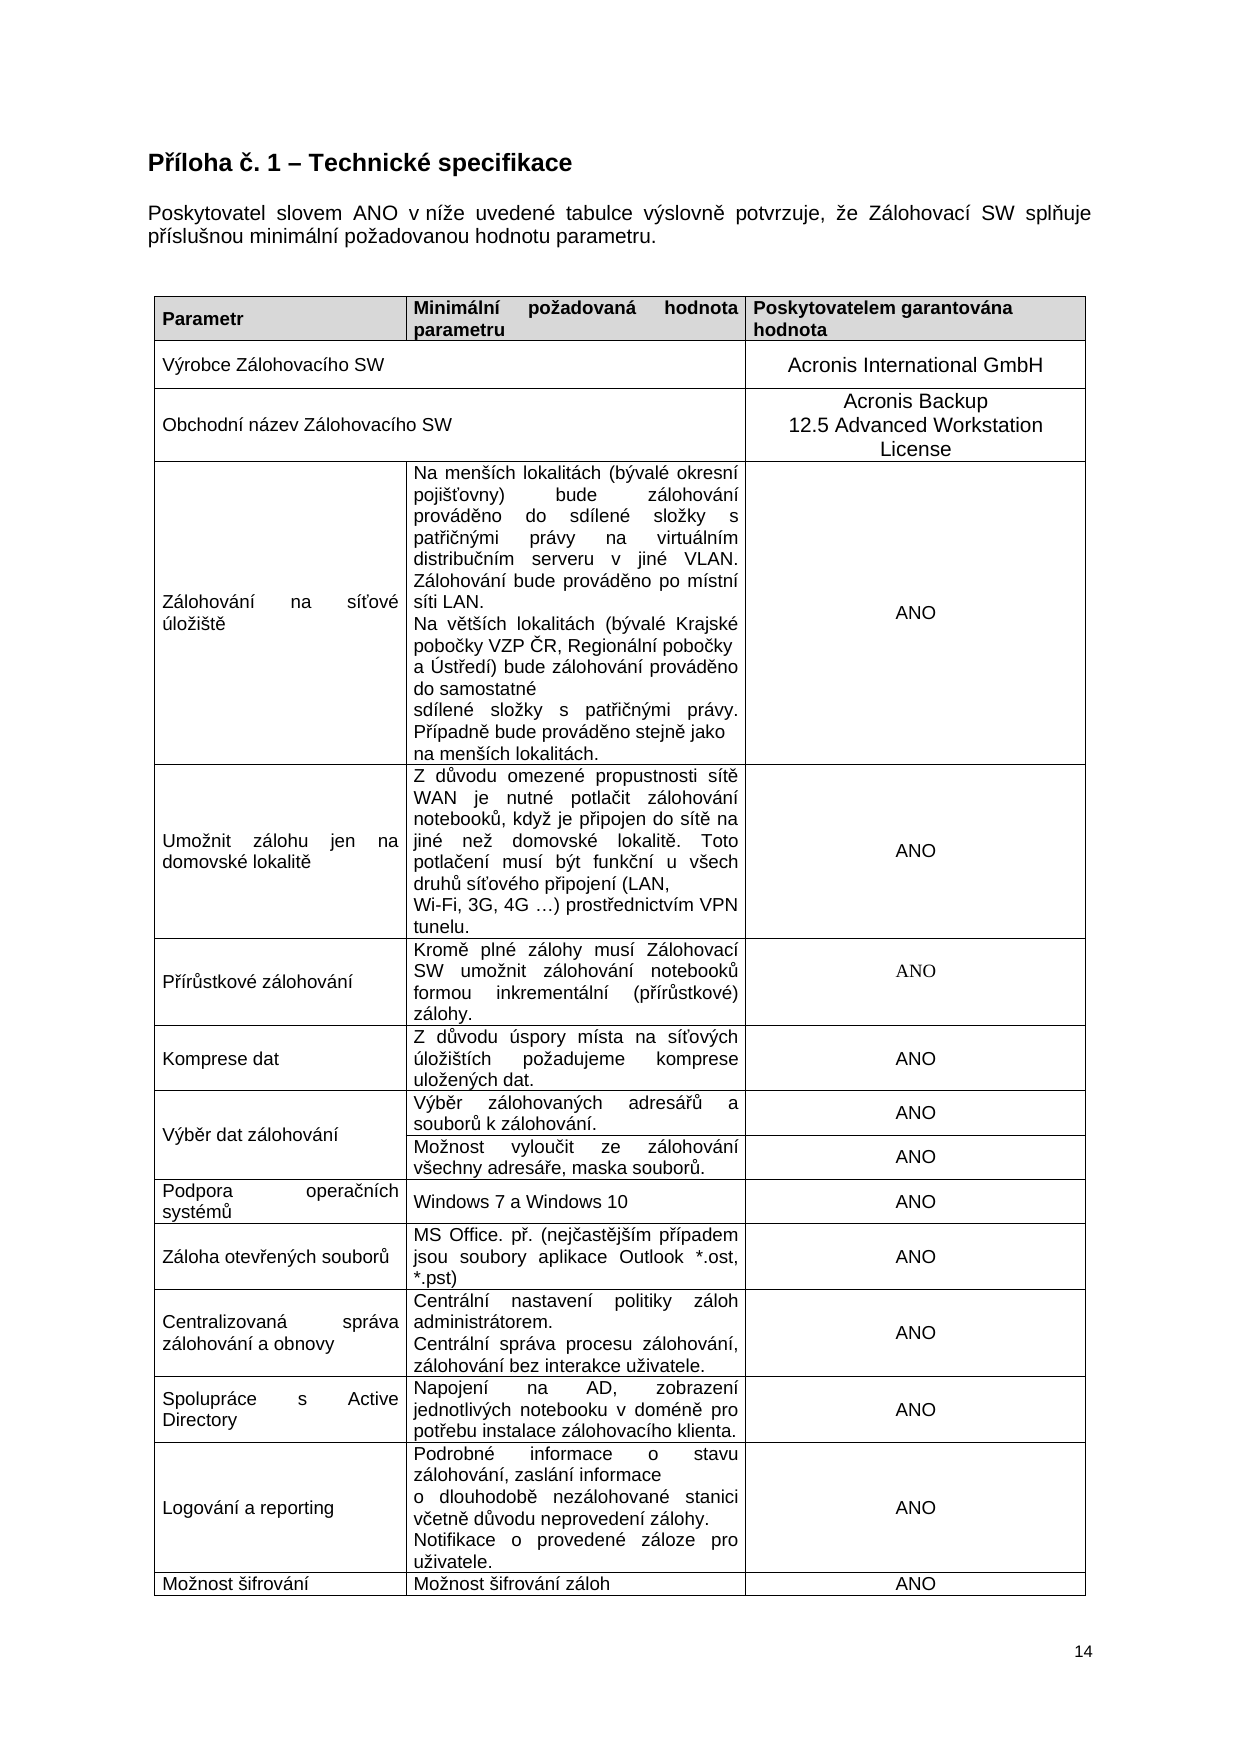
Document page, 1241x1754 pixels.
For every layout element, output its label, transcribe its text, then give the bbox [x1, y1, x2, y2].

table_cell Přírůstkové zálohování [155, 939, 406, 1025]
table_cell Obchodní název Zálohovacího SW [155, 389, 745, 461]
table_cell Záloha otevřených souborů [155, 1224, 406, 1289]
text Příloha č. 1 – Technické specifikace [148, 148, 1093, 176]
table_cell Možnost šifrování záloh [407, 1573, 745, 1595]
table_cell Podpora operačních systémů [155, 1180, 406, 1223]
table_cell ANO [746, 939, 1085, 1025]
table_cell Logování a reporting [155, 1443, 406, 1572]
table_cell Spolupráce s Active Directory [155, 1377, 406, 1442]
table_cell Centralizovaná správa zálohování a obnovy [155, 1290, 406, 1376]
table_cell Centrální nastavení politiky záloh administrátorem. Centrální správa procesu zálohování, zálohování bez interakce uživatele. [407, 1290, 745, 1376]
table_cell Možnost šifrování [155, 1573, 406, 1595]
table_cell MS Office. př. (nejčastějším případem jsou soubory aplikace Outlook *.ost, *.pst) [407, 1224, 745, 1289]
table_cell Acronis Backup 12.5 Advanced Workstation License [746, 389, 1085, 461]
table_cell Kromě plné zálohy musí Zálohovací SW umožnit zálohování notebooků formou inkrementální (přírůstkové) zálohy. [407, 939, 745, 1025]
table_cell ANO [746, 1573, 1085, 1595]
table_cell Umožnit zálohu jen na domovské lokalitě [155, 765, 406, 937]
table_header Parametr [155, 297, 406, 340]
table_cell Napojení na AD, zobrazení jednotlivých notebooku v doméně pro potřebu instalace zálohovacího klienta. [407, 1377, 745, 1442]
table_cell ANO [746, 1377, 1085, 1442]
table_cell ANO [746, 1136, 1085, 1179]
table_cell ANO [746, 1443, 1085, 1572]
table_cell ANO [746, 462, 1085, 764]
table_cell Zálohování na síťové úložiště [155, 462, 406, 764]
table_cell Komprese dat [155, 1026, 406, 1090]
table_cell Podrobné informace o stavu zálohování, zaslání informace o dlouhodobě nezálohované stanici včetně důvodu neprovedení zálohy. Notifikace o provedené záloze pro uživatele. [407, 1443, 745, 1572]
table_cell ANO [746, 1290, 1085, 1376]
table_cell Výrobce Zálohovacího SW [155, 341, 745, 388]
table_header Poskytovatelem garantována hodnota [746, 297, 1085, 340]
table_cell Výběr dat zálohování [155, 1091, 406, 1179]
table_cell Acronis International GmbH [746, 341, 1085, 388]
table_cell Windows 7 a Windows 10 [407, 1180, 745, 1223]
text Poskytovatel slovem ANO v níže uvedené tabulce výslovně potvrzuje, že Zálohovací SW splňuje příslušnou minimální požadovanou hodnotu parametru. [148, 200, 1093, 248]
table_cell Výběr zálohovaných adresářů a souborů k zálohování. [407, 1091, 745, 1134]
table_cell Na menších lokalitách (bývalé okresní pojišťovny) bude zálohování prováděno do sdílené složky s patřičnými právy na virtuálním distribučním serveru v jiné VLAN. Zálohování bude prováděno po místní síti LAN. Na větších lokalitách (bývalé Krajské pobočky VZP ČR, Regionální pobočky a Ústředí) bude zálohování prováděno do samostatné sdílené složky s patřičnými právy. Případně bude prováděno stejně jako na menších lokalitách. [407, 462, 745, 764]
table_cell ANO [746, 1224, 1085, 1289]
table_cell ANO [746, 1180, 1085, 1223]
table_cell Možnost vyloučit ze zálohování všechny adresáře, maska souborů. [407, 1136, 745, 1179]
table_header Minimální požadovaná hodnota parametru [407, 297, 745, 340]
table_cell Z důvodu úspory místa na síťových úložištích požadujeme komprese uložených dat. [407, 1026, 745, 1090]
table_cell ANO [746, 765, 1085, 937]
table_cell Z důvodu omezené propustnosti sítě WAN je nutné potlačit zálohování notebooků, když je připojen do sítě na jiné než domovské lokalitě. Toto potlačení musí být funkční u všech druhů síťového připojení (LAN, Wi-Fi, 3G, 4G …) prostřednictvím VPN tunelu. [407, 765, 745, 937]
table_cell ANO [746, 1026, 1085, 1090]
table_cell ANO [746, 1091, 1085, 1134]
